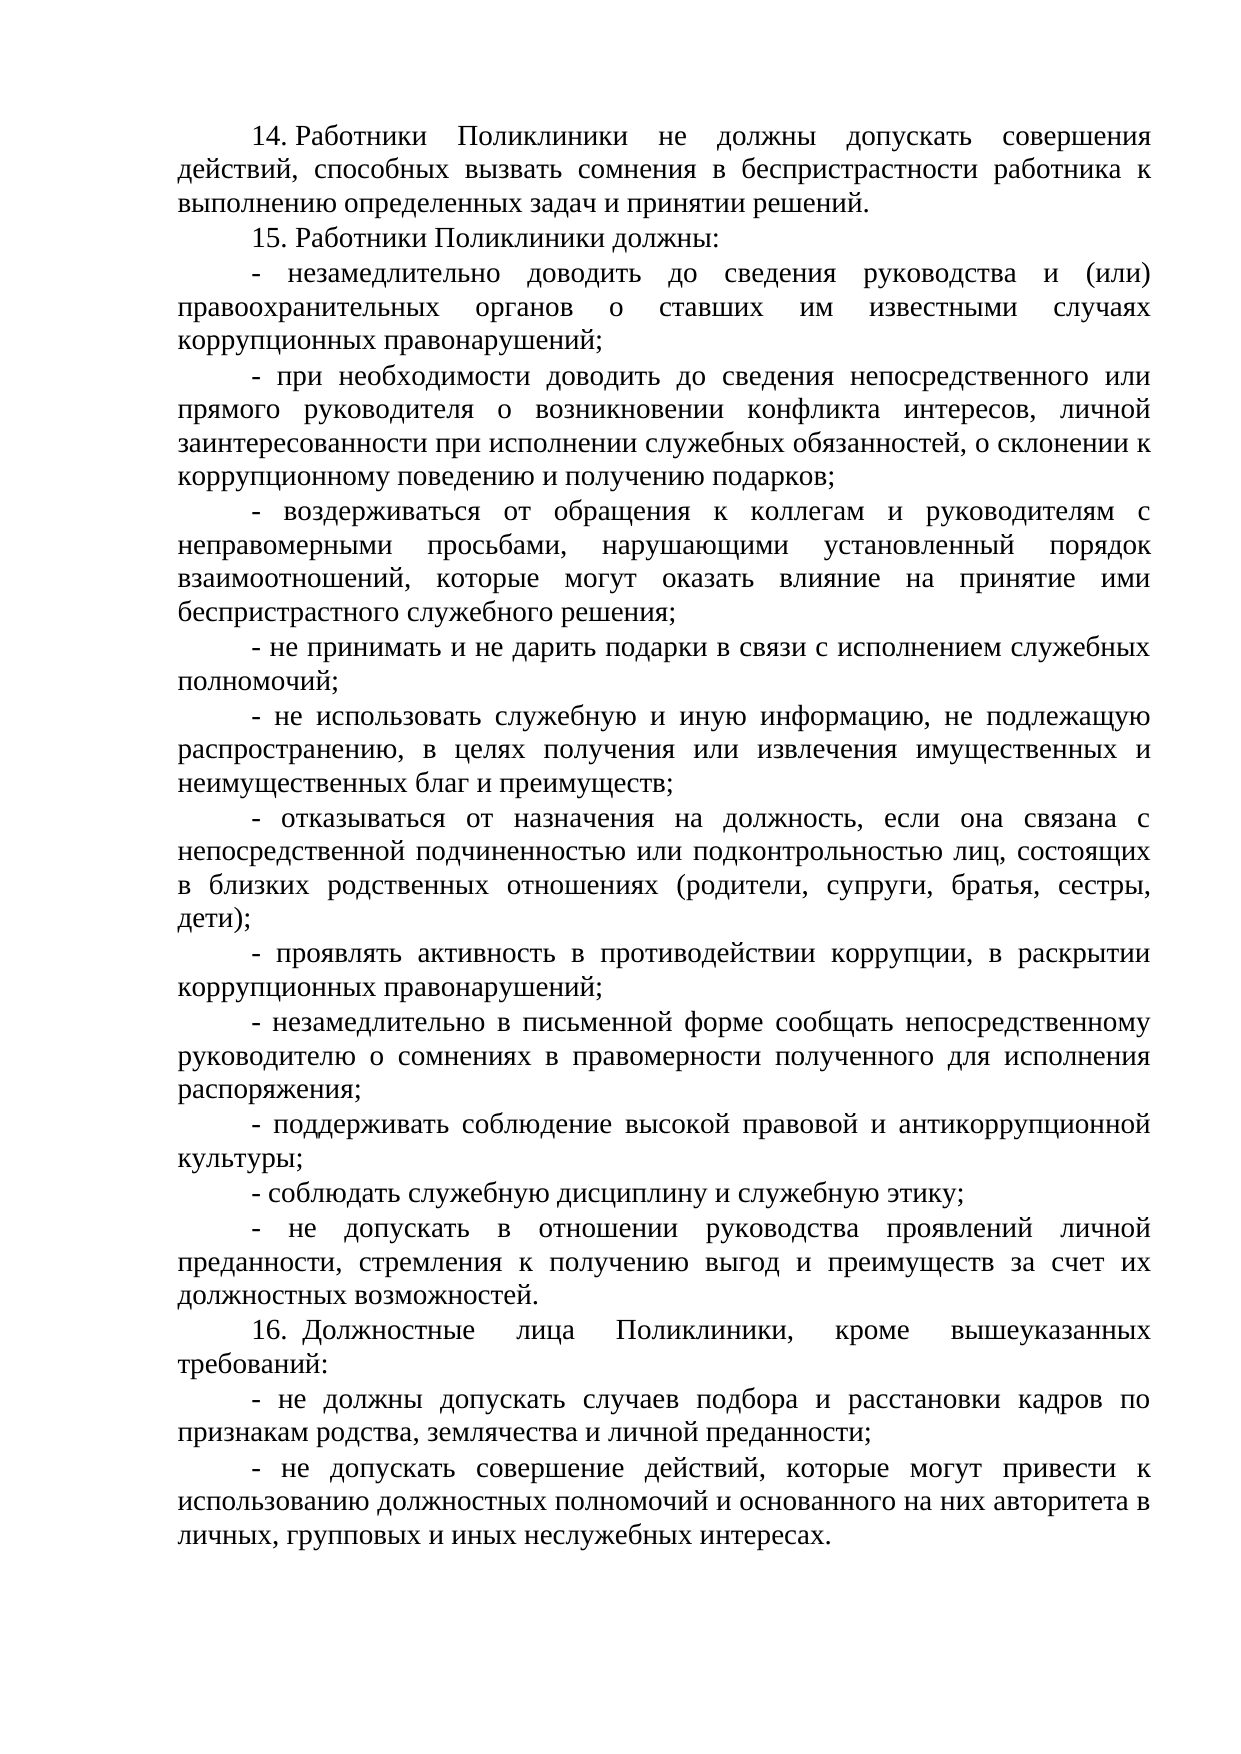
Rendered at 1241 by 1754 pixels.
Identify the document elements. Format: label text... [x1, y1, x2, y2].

text 14. Работники Поликлиники не должны допускать совершения действий, способных вызвать сомнения в беспристрастности работника к выполнению определенных задач и принятии решений. [177, 118, 1152, 219]
text - незамедлительно в письменной форме сообщать непосредственному руководителю о сомнениях в правомерности полученного для исполнения распоряжения; [177, 1004, 1152, 1105]
text - воздерживаться от обращения к коллегам и руководителям с неправомерными просьбами, нарушающими установленный порядок взаимоотношений, которые могут оказать влияние на принятие ими беспристрастного служебного решения; [177, 493, 1152, 627]
text 16. Должностные лица Поликлиники, кроме вышеуказанных требований: [177, 1312, 1152, 1379]
text - не принимать и не дарить подарки в связи с исполнением служебных полномочий; [177, 629, 1152, 696]
text 15. Работники Поликлиники должны: [177, 220, 1152, 254]
text - поддерживать соблюдение высокой правовой и антикоррупционной культуры; [177, 1106, 1152, 1173]
text - соблюдать служебную дисциплину и служебную этику; [177, 1175, 1152, 1209]
text - не использовать служебную и иную информацию, не подлежащую распространению, в целях получения или извлечения имущественных и неимущественных благ и преимуществ; [177, 698, 1152, 798]
text - не допускать совершение действий, которые могут привести к использованию должностных полномочий и основанного на них авторитета в личных, групповых и иных неслужебных интересах. [177, 1450, 1152, 1550]
text - отказываться от назначения на должность, если она связана с непосредственной подчиненностью или подконтрольностью лиц, состоящих в близких родственных отношениях (родители, супруги, братья, сестры, дети); [177, 800, 1152, 934]
text - проявлять активность в противодействии коррупции, в раскрытии коррупционных правонарушений; [177, 936, 1152, 1003]
text - незамедлительно доводить до сведения руководства и (или) правоохранительных органов о ставших им известными случаях коррупционных правонарушений; [177, 255, 1152, 356]
text - не допускать в отношении руководства проявлений личной преданности, стремления к получению выгод и преимуществ за счет их должностных возможностей. [177, 1210, 1152, 1311]
text - не должны допускать случаев подбора и расстановки кадров по признакам родства, землячества и личной преданности; [177, 1381, 1152, 1448]
text - при необходимости доводить до сведения непосредственного или прямого руководителя о возникновении конфликта интересов, личной заинтересованности при исполнении служебных обязанностей, о склонении к коррупционному поведению и получению подарков; [177, 358, 1152, 492]
